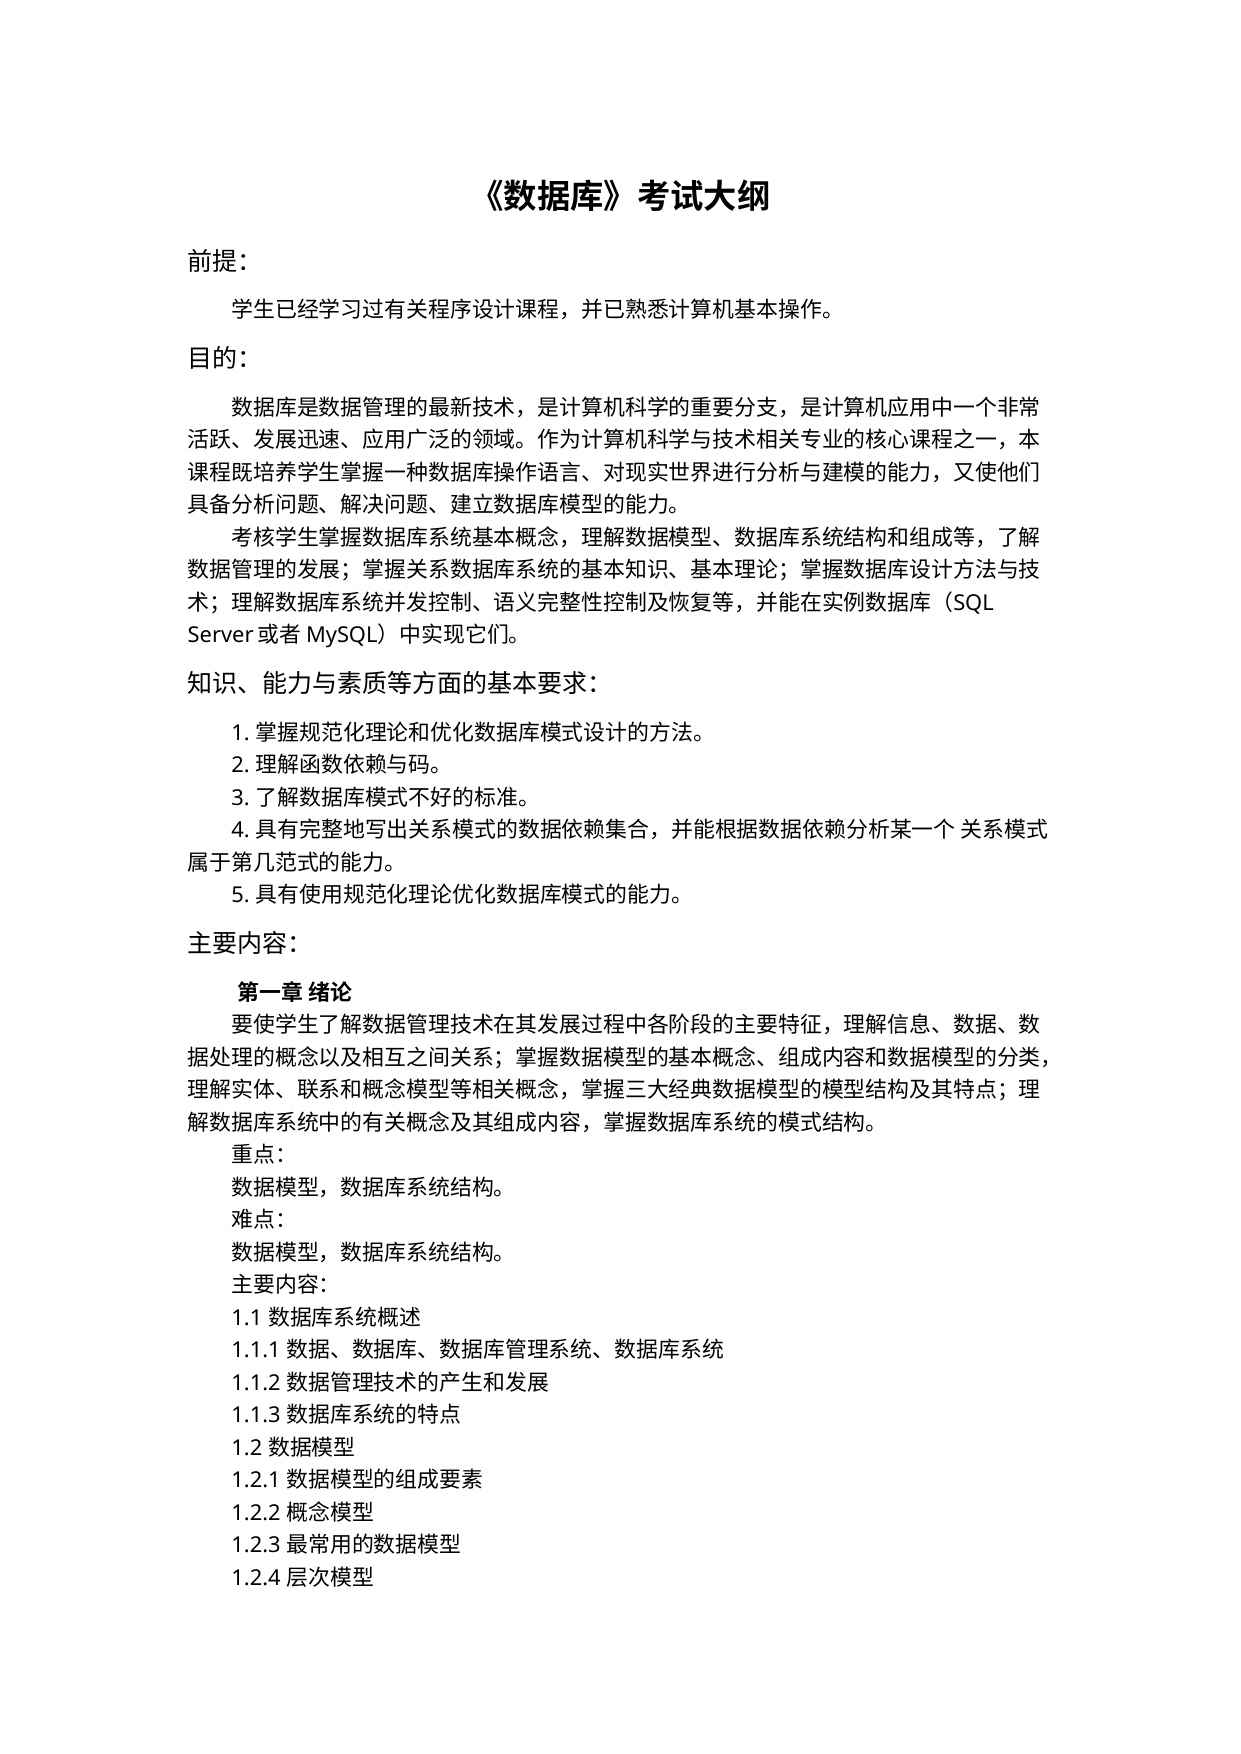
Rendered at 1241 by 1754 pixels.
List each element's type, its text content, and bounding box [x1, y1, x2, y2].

text 考核学生掌握数据库系统基本概念，理解数据模型、数据库系统结构和组成等，了解数据管理的发展；掌握关系数据库系统的基本知识、基本理论；掌握数据库设计方法与技术；理解数据库系统并发控制、语义完整性控制及恢复等，并能在实例数据库（SQL Server或者MySQL）中实现它们。 [187, 519, 1053, 649]
text 1.1 数据库系统概述 [187, 1299, 1053, 1332]
text 主要内容： [187, 909, 1053, 974]
text 数据模型，数据库系统结构。 [187, 1169, 1053, 1202]
text 1.1.1 数据、数据库、数据库管理系统、数据库系统 [187, 1332, 1053, 1364]
text 1.1.3 数据库系统的特点 [187, 1397, 1053, 1429]
text 1.2.3 最常用的数据模型 [187, 1527, 1053, 1559]
text 2. 理解函数依赖与码。 [187, 747, 1053, 779]
text 重点： [187, 1137, 1053, 1169]
text 1.2.4 层次模型 [187, 1559, 1053, 1592]
text 5. 具有使用规范化理论优化数据库模式的能力。 [187, 877, 1053, 909]
text 4. 具有完整地写出关系模式的数据依赖集合，并能根据数据依赖分析某一个 关系模式属于第几范式的能力。 [187, 812, 1053, 877]
text 第一章 绪论 [187, 974, 1053, 1007]
text 1.2 数据模型 [187, 1429, 1053, 1462]
text 《数据库》考试大纲 [187, 162, 1053, 227]
text 1.1.2 数据管理技术的产生和发展 [187, 1364, 1053, 1397]
text 1.2.2 概念模型 [187, 1494, 1053, 1527]
text 难点： [187, 1202, 1053, 1234]
text 主要内容： [187, 1267, 1053, 1299]
text 要使学生了解数据管理技术在其发展过程中各阶段的主要特征，理解信息、数据、数据处理的概念以及相互之间关系；掌握数据模型的基本概念、组成内容和数据模型的分类，理解实体、联系和概念模型等相关概念，掌握三大经典数据模型的模型结构及其特点；理解数据库系统中的有关概念及其组成内容，掌握数据库系统的模式结构。 [187, 1007, 1053, 1137]
text 数据模型，数据库系统结构。 [187, 1234, 1053, 1267]
text 前提： [187, 227, 1053, 292]
text 数据库是数据管理的最新技术，是计算机科学的重要分支，是计算机应用中一个非常活跃、发展迅速、应用广泛的领域。作为计算机科学与技术相关专业的核心课程之一，本课程既培养学生掌握一种数据库操作语言、对现实世界进行分析与建模的能力，又使他们具备分析问题、解决问题、建立数据库模型的能力。 [187, 389, 1053, 519]
text 1. 掌握规范化理论和优化数据库模式设计的方法。 [187, 714, 1053, 747]
text 目的： [187, 324, 1053, 389]
text 学生已经学习过有关程序设计课程，并已熟悉计算机基本操作。 [187, 292, 1053, 324]
text 知识、能力与素质等方面的基本要求： [187, 649, 1053, 714]
text 1.2.1 数据模型的组成要素 [187, 1462, 1053, 1494]
text 3. 了解数据库模式不好的标准。 [187, 779, 1053, 812]
